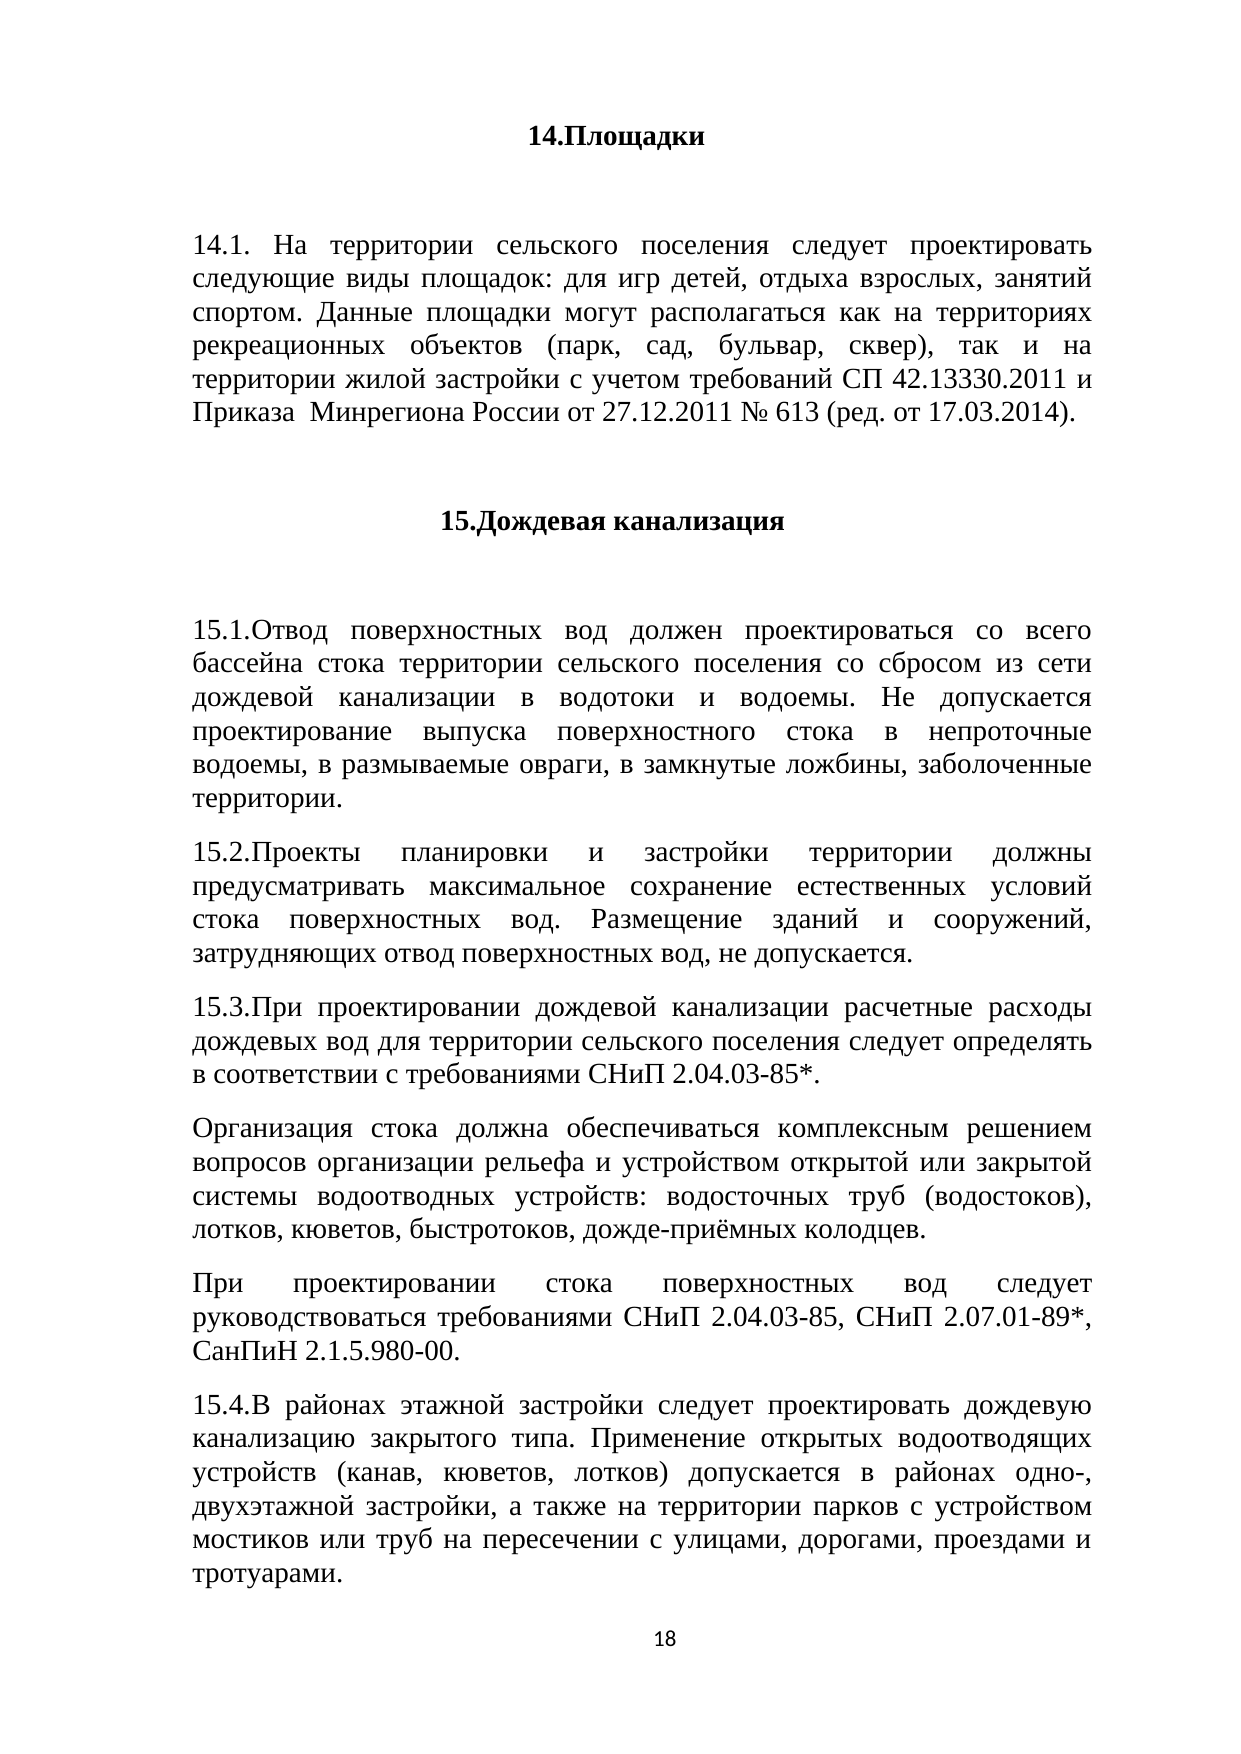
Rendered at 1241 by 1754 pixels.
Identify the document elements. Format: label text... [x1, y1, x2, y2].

text 15.2. Проекты планировки и застройки территории должны предусматривать максимальное сохранение естественных условий стока поверхностных вод. Размещение зданий и сооружений, затрудняющих отвод поверхностных вод, не допускается. [192, 834, 1093, 968]
text При проектировании стока поверхностных вод следует руководствоваться требованиями СНиП 2.04.03-85, СНиП 2.07.01-89*, СанПиН 2.1.5.980-00. [192, 1266, 1093, 1366]
text 15.1. Отвод поверхностных вод должен проектироваться со всего бассейна стока территории сельского поселения со сбросом из сети дождевой канализации в водотоки и водоемы. Не допускается проектирование выпуска поверхностного стока в непроточные водоемы, в размываемые овраги, в замкнутые ложбины, заболоченные территории. [192, 612, 1093, 813]
text 15.Дождевая канализация [192, 503, 1093, 537]
text 14.Площадки [192, 118, 1093, 152]
text Организация стока должна обеспечиваться комплексным решением вопросов организации рельефа и устройством открытой или закрытой системы водоотводных устройств: водосточных труб (водостоков), лотков, кюветов, быстротоков, дожде-приёмных колодцев. [192, 1111, 1093, 1245]
text 15.4. В районах этажной застройки следует проектировать дождевую канализацию закрытого типа. Применение открытых водоотводящих устройств (канав, кюветов, лотков) допускается в районах одно-, двухэтажной застройки, а также на территории парков с устройством мостиков или труб на пересечении с улицами, дорогами, проездами и тротуарами. [192, 1387, 1093, 1588]
text 14.1. На территории сельского поселения следует проектировать следующие виды площадок: для игр детей, отдыха взрослых, занятий спортом. Данные площадки могут располагаться как на территориях рекреационных объектов (парк, сад, бульвар, сквер), так и на территории жилой застройки с учетом требований СП 42.13330.2011 и Приказа Минрегиона России от 27.12.2011 № 613 (ред. от 17.03.2014). [192, 227, 1093, 428]
text 15.3. При проектировании дождевой канализации расчетные расходы дождевых вод для территории сельского поселения следует определять в соответствии с требованиями СНиП 2.04.03-85*. [192, 989, 1093, 1090]
